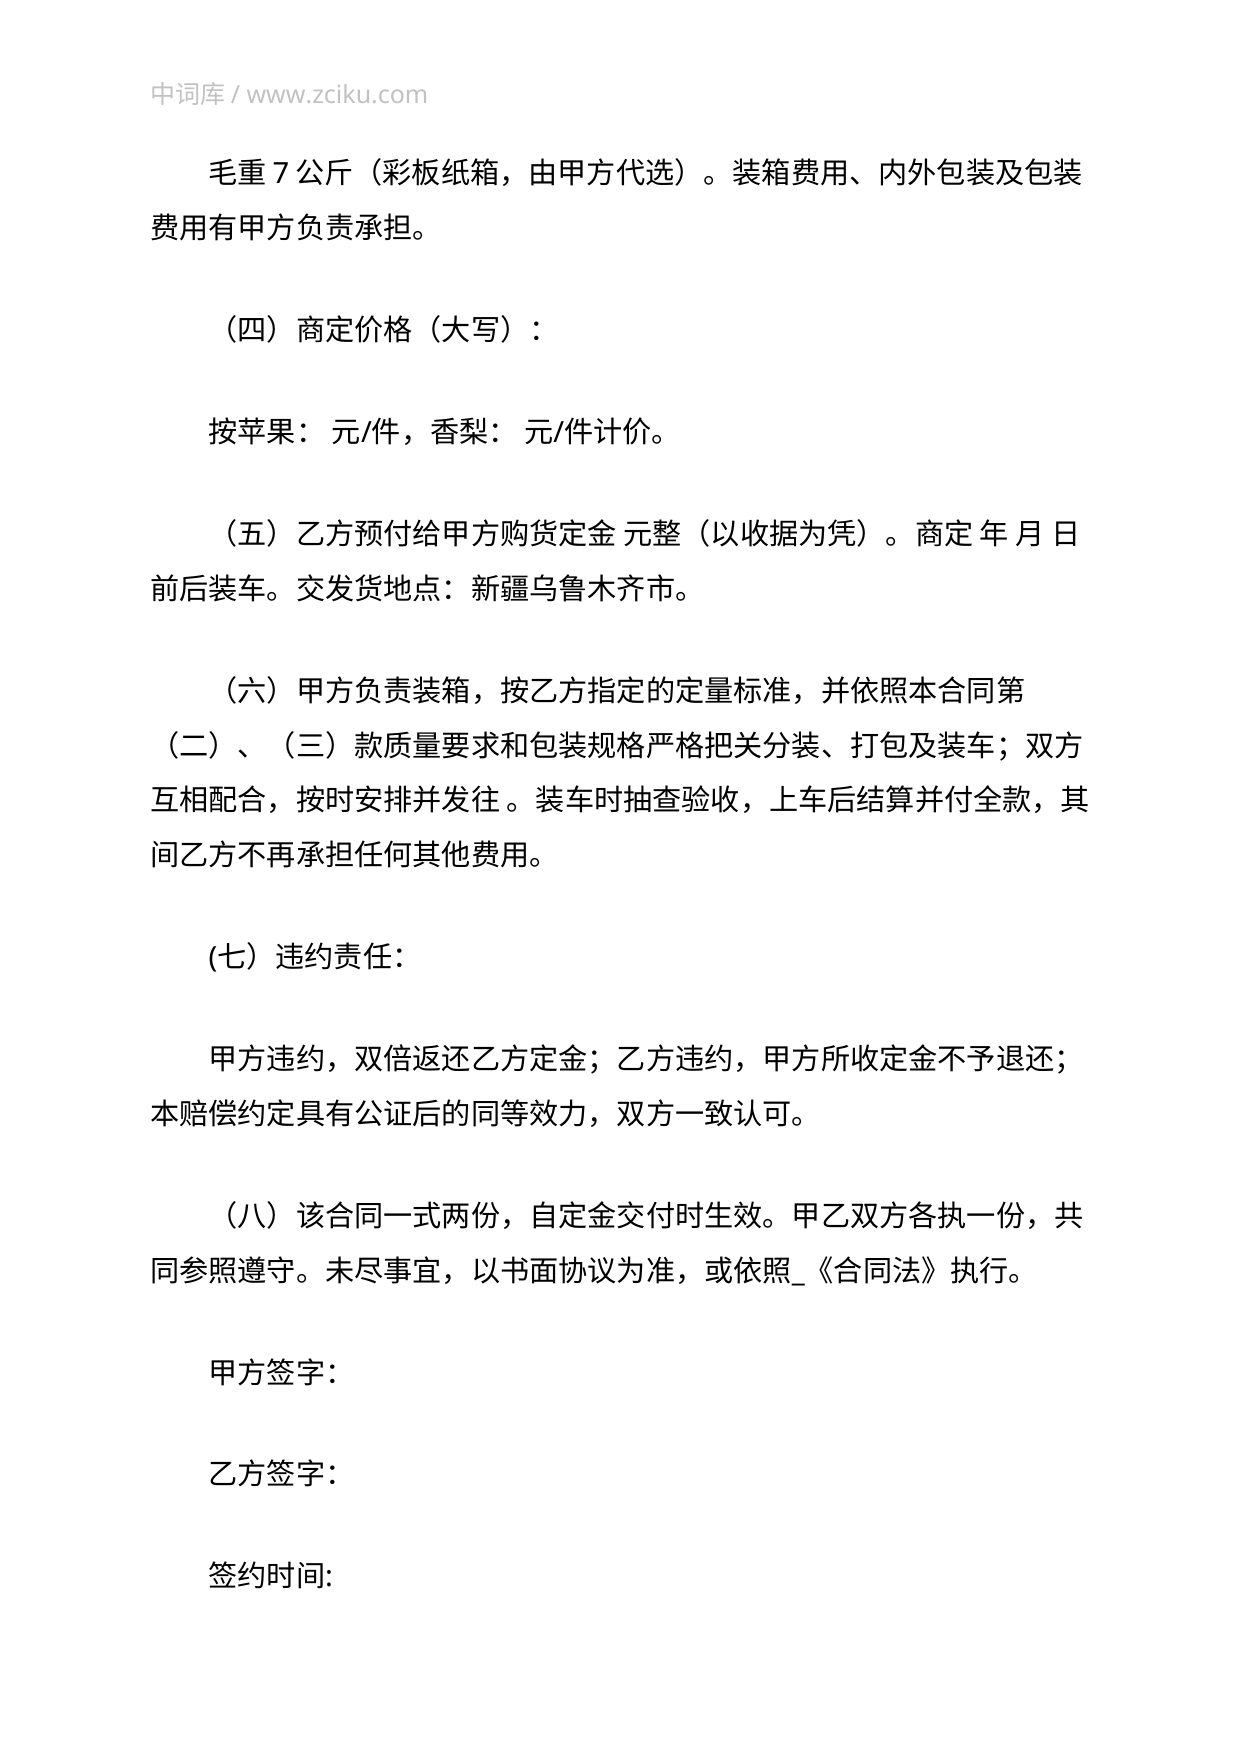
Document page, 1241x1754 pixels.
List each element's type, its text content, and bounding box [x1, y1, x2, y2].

text 签约时间: [150, 1553, 1090, 1595]
text 甲方签字： [150, 1349, 1090, 1391]
text （六）甲方负责装箱，按乙方指定的定量标准，并依照本合同第（二）、（三）款质量要求和包装规格严格把关分装、打包及装车；双方互相配合，按时安排并发往 。装车时抽查验收，上车后结算并付全款，其间乙方不再承担任何其他费用。 [150, 667, 1090, 874]
text (七）违约责任： [150, 934, 1090, 976]
text （五）乙方预付给甲方购货定金 元整（以收据为凭）。商定 年 月 日前后装车。交发货地点：新疆乌鲁木齐市。 [150, 511, 1090, 608]
text 毛重7公斤（彩板纸箱，由甲方代选）。装箱费用、内外包装及包装费用有甲方负责承担。 [150, 150, 1090, 247]
text （八）该合同一式两份，自定金交付时生效。甲乙双方各执一份，共同参照遵守。未尽事宜，以书面协议为准，或依照_《合同法》执行。 [150, 1192, 1090, 1289]
text 按苹果： 元/件，香梨： 元/件计价。 [150, 408, 1090, 451]
text 甲方违约，双倍返还乙方定金；乙方违约，甲方所收定金不予退还；本赔偿约定具有公证后的同等效力，双方一致认可。 [150, 1036, 1090, 1133]
text 乙方签字： [150, 1451, 1090, 1493]
text （四）商定价格（大写）： [150, 307, 1090, 349]
